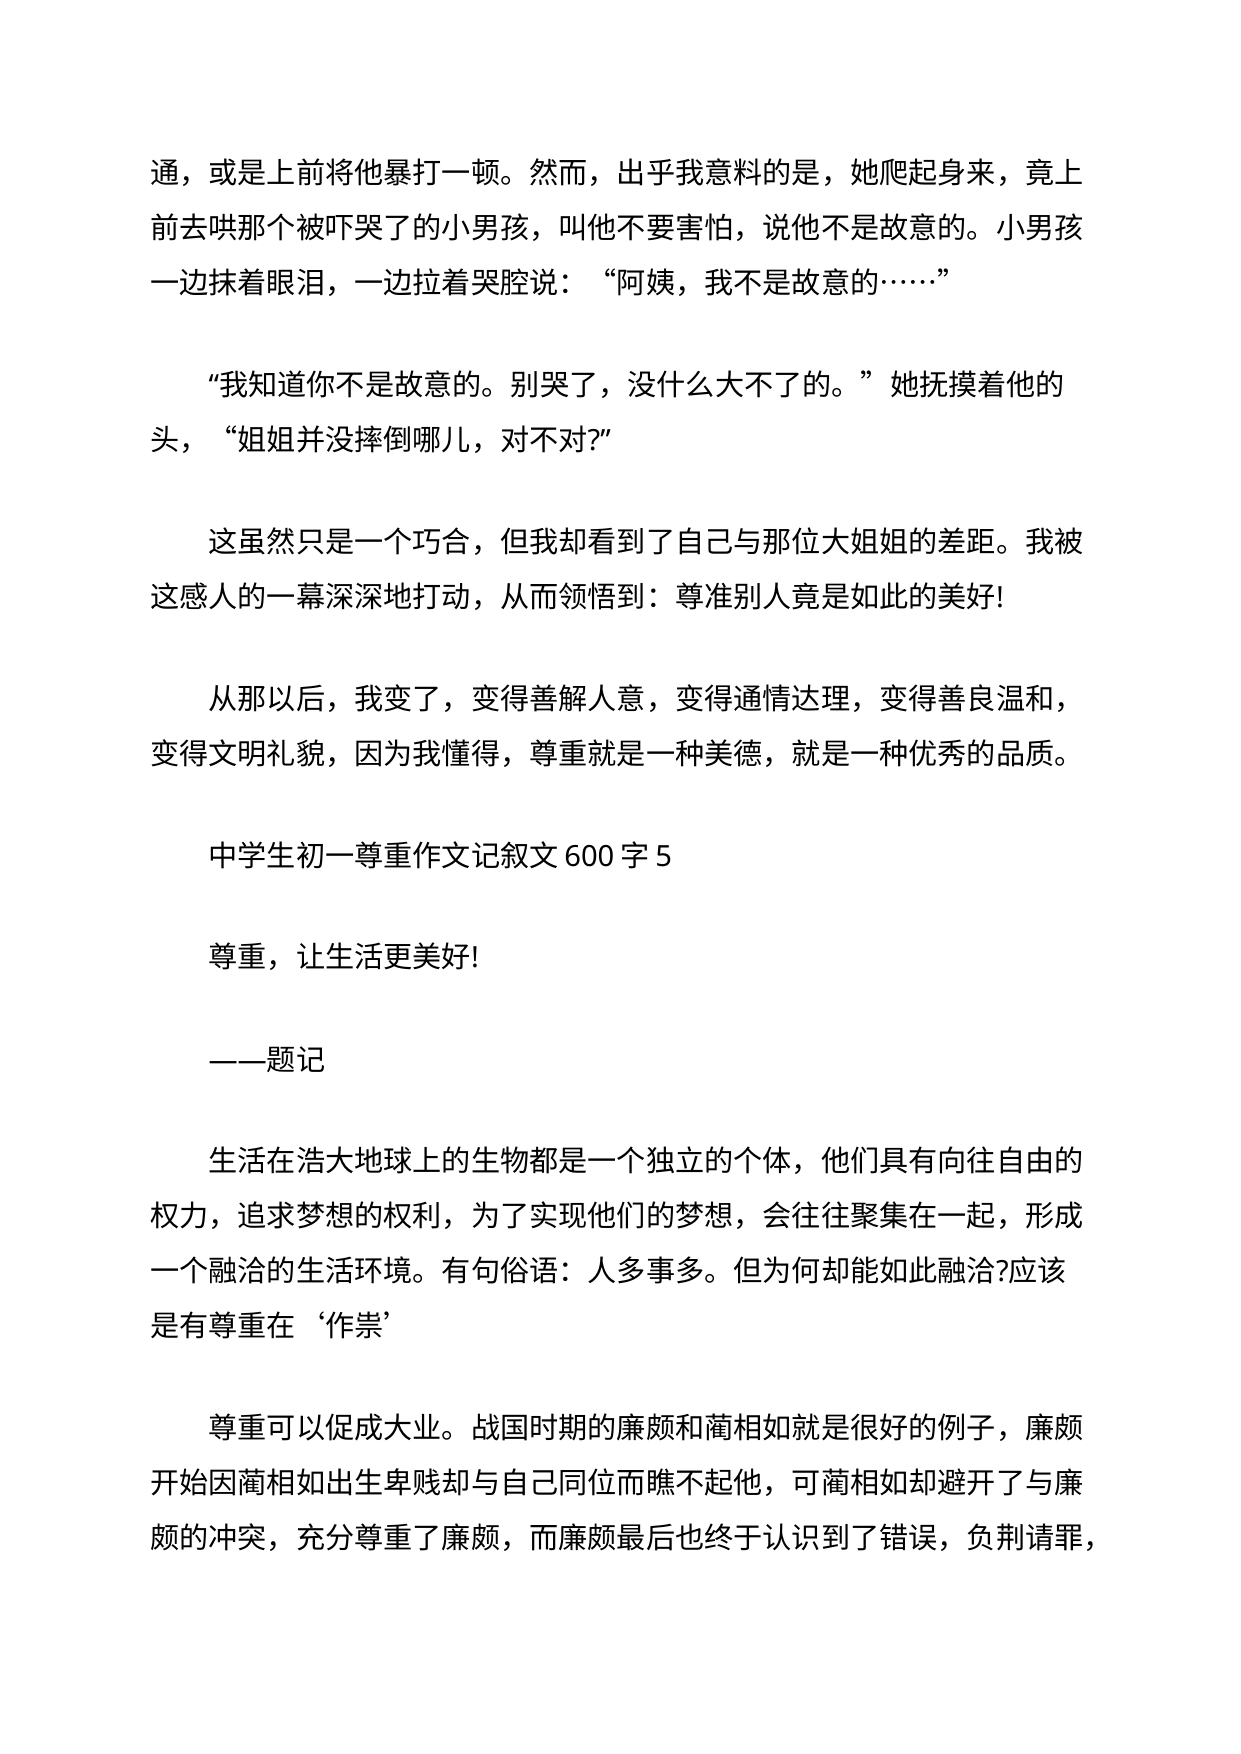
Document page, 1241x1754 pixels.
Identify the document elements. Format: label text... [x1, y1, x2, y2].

text 这虽然只是一个巧合，但我却看到了自己与那位大姐姐的差距。我被这感人的一幕深深地打动，从而领悟到：尊准别人竟是如此的美好! [150, 518, 1090, 616]
text “我知道你不是故意的。别哭了，没什么大不了的。”她抚摸着他的头，“姐姐并没摔倒哪儿，对不对?” [150, 362, 1090, 459]
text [150, 1404, 1090, 1557]
text 从那以后，我变了，变得善解人意，变得通情达理，变得善良温和，变得文明礼貌，因为我懂得，尊重就是一种美德，就是一种优秀的品质。 [150, 675, 1090, 773]
text 中学生初一尊重作文记叙文600字5 [150, 832, 1090, 874]
text 尊重，让生活更美好! [150, 934, 1090, 976]
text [150, 150, 1090, 302]
text 生活在浩大地球上的生物都是一个独立的个体，他们具有向往自由的权力，追求梦想的权利，为了实现他们的梦想，会往往聚集在一起，形成一个融洽的生活环境。有句俗语：人多事多。但为何却能如此融洽?应该是有尊重在‘作祟’ [150, 1138, 1090, 1345]
text ——题记 [150, 1036, 1090, 1078]
